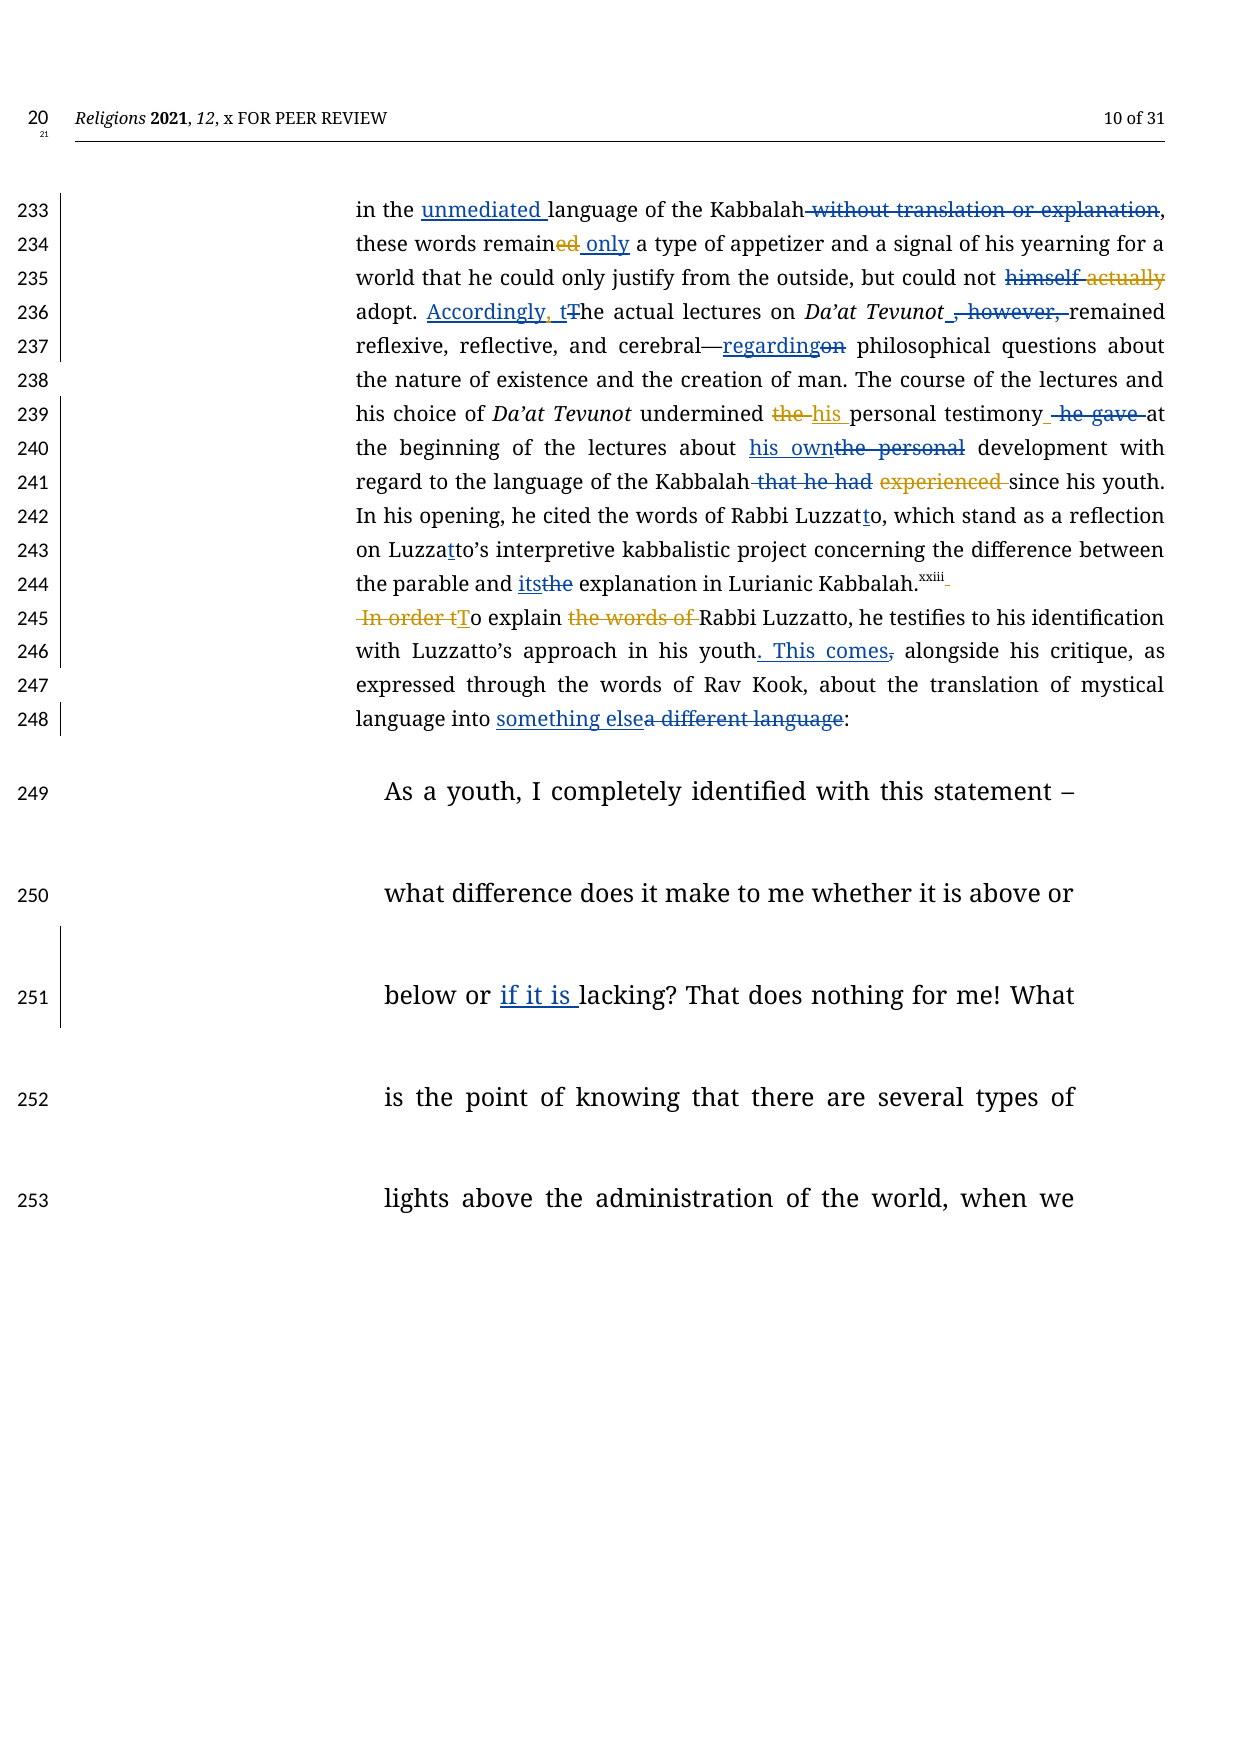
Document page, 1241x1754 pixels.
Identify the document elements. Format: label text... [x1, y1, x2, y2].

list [356, 192, 1165, 600]
list o explain Rabbi Luzzatto, he testifies to his identification with Luzzatto’s approach in his youth alongside his critique, as expressed through the words of Rav Kook, about the translation of mystical language into : [356, 600, 1165, 736]
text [384, 757, 1075, 1232]
